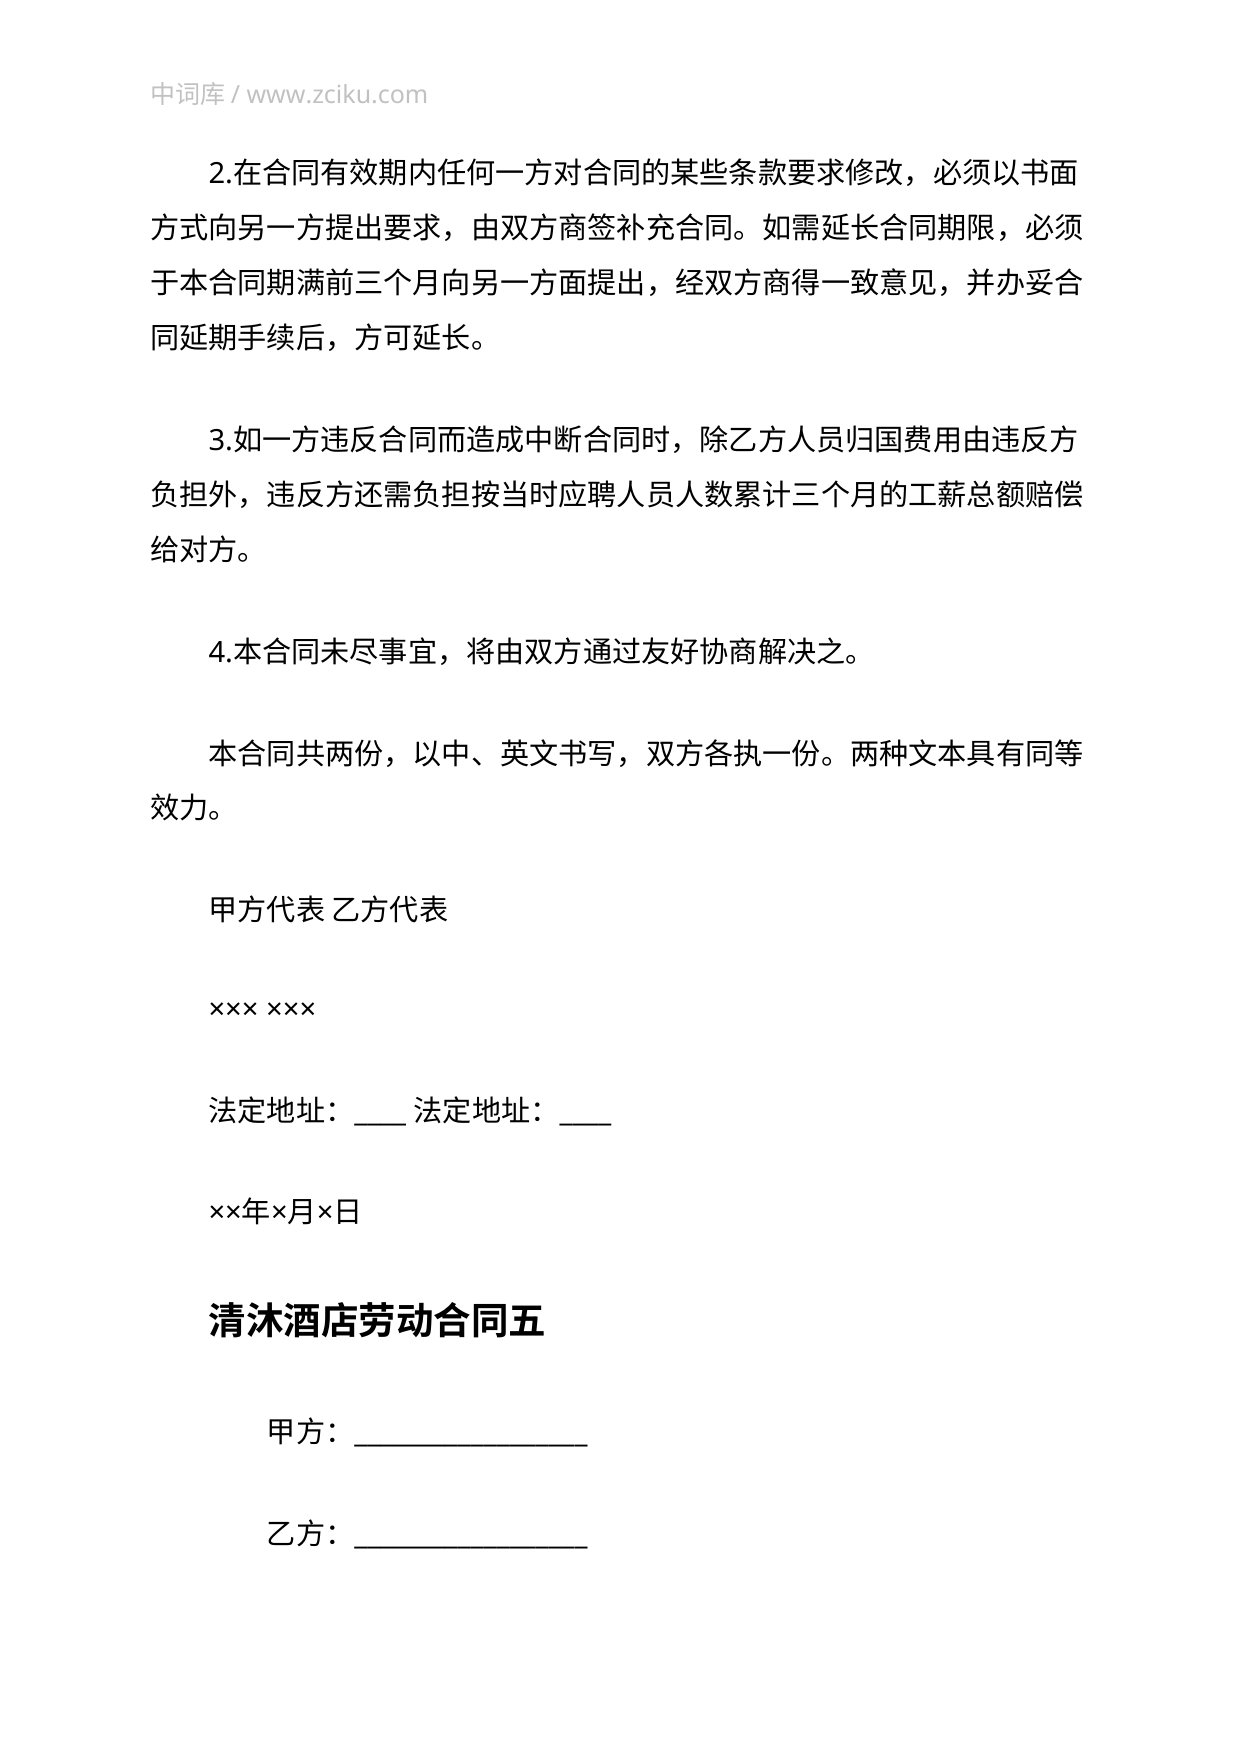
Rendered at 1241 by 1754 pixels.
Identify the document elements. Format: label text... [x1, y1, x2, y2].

text ××年×月×日 [150, 1189, 1090, 1231]
text 乙方：__________________ [150, 1510, 1090, 1553]
text 甲方：__________________ [150, 1408, 1090, 1451]
text 2.在合同有效期内任何一方对合同的某些条款要求修改，必须以书面方式向另一方提出要求，由双方商签补充合同。如需延长合同期限，必须于本合同期满前三个月向另一方面提出，经双方商得一致意见，并办妥合同延期手续后，方可延长。 [150, 150, 1090, 357]
text 3.如一方违反合同而造成中断合同时，除乙方人员归国费用由违反方负担外，违反方还需负担按当时应聘人员人数累计三个月的工薪总额赔偿给对方。 [150, 417, 1090, 569]
text ××× ××× [150, 989, 1090, 1028]
text 4.本合同未尽事宜，将由双方通过友好协商解决之。 [150, 628, 1090, 671]
text 清沐酒店劳动合同五 [150, 1291, 1090, 1345]
text 法定地址：____ 法定地址：____ [150, 1087, 1090, 1129]
text 甲方代表 乙方代表 [150, 887, 1090, 929]
text 本合同共两份，以中、英文书写，双方各执一份。两种文本具有同等效力。 [150, 730, 1090, 827]
